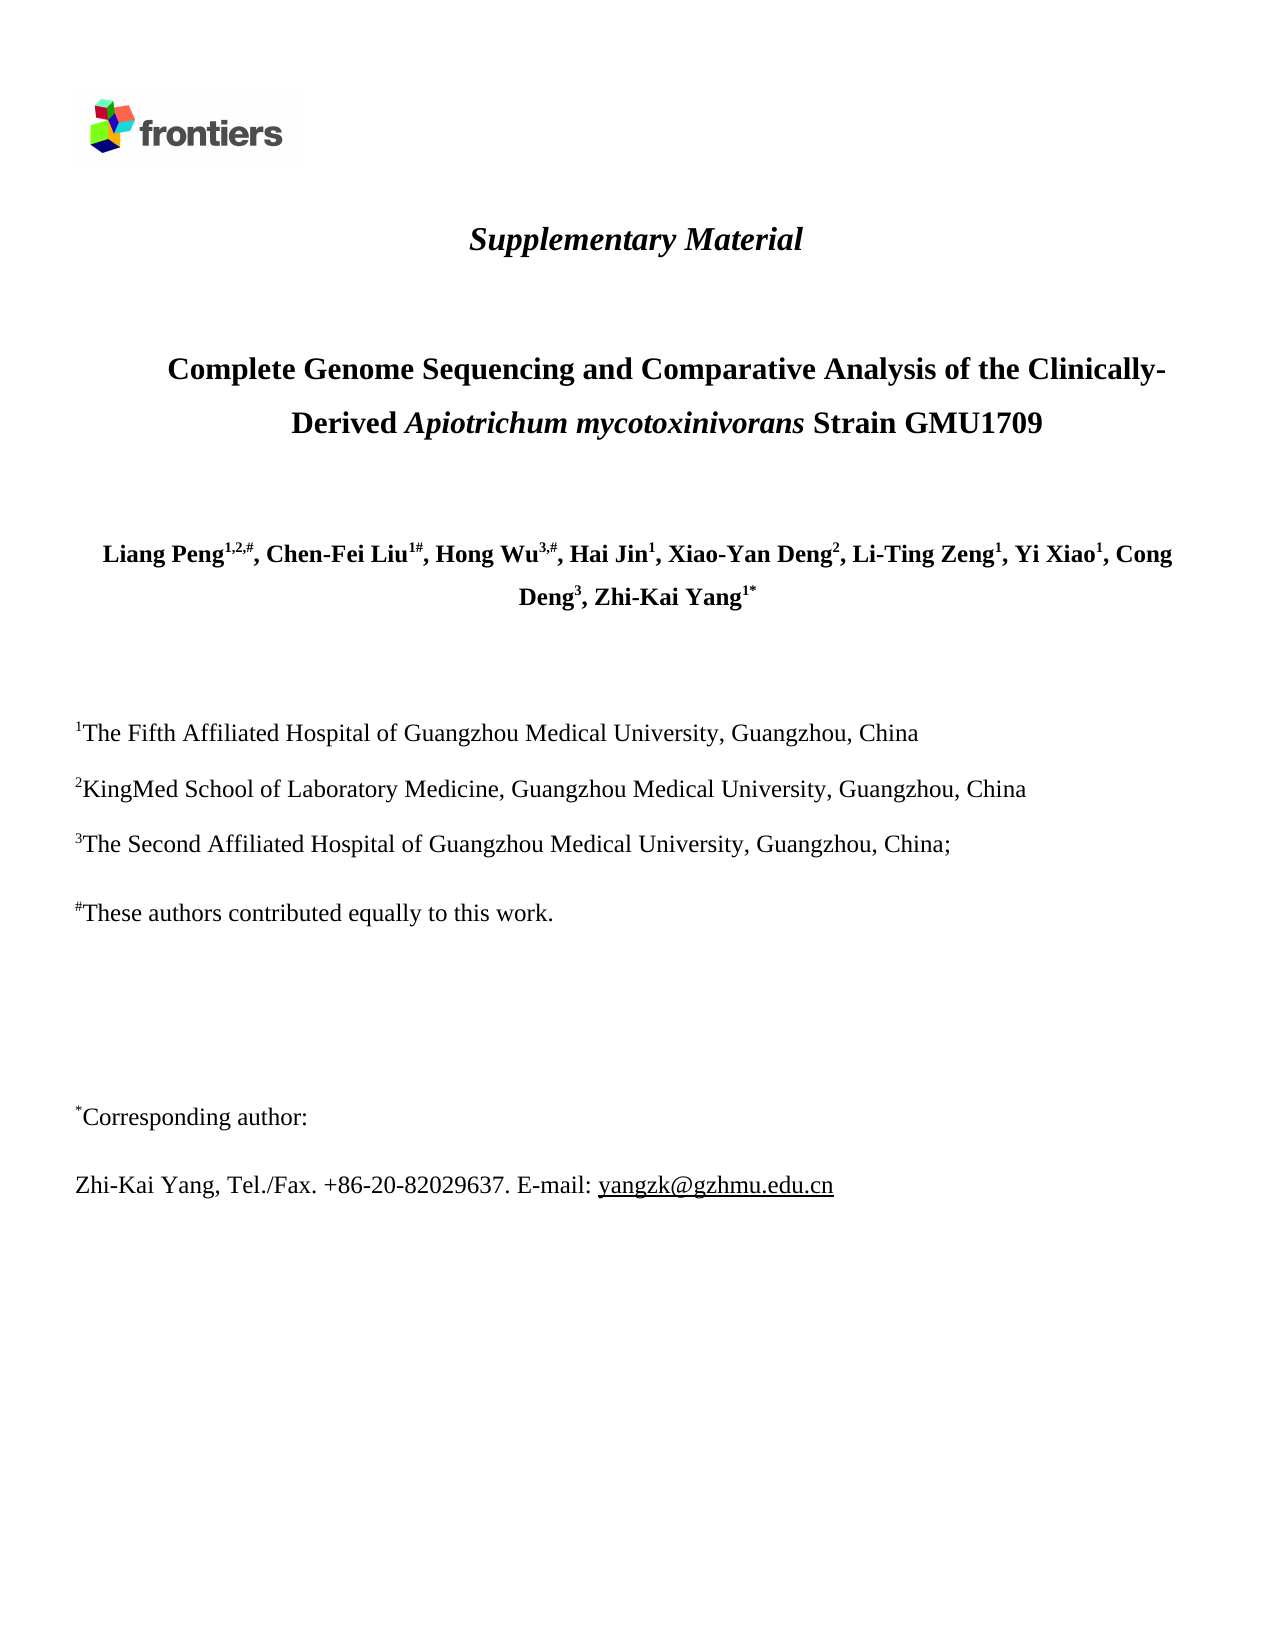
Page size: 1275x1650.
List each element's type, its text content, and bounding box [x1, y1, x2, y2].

text Zhi-Kai Yang, Tel./Fax. +86-20-82029637. E-mail: yangzk@gzhmu.edu.cn [75, 1170, 1200, 1199]
subtitle Complete Genome Sequencing and Comparative Analysis of the Clinically-Derived Apiotrichum mycotoxinivorans Strain GMU1709 [134, 351, 1200, 440]
text 3The Second Affiliated Hospital of Guangzhou Medical University, Guangzhou, China; [75, 829, 1200, 858]
text Supplementary Material [75, 219, 1200, 257]
text *Corresponding author: [75, 1102, 1200, 1131]
text 1The Fifth Affiliated Hospital of Guangzhou Medical University, Guangzhou, China [75, 718, 1200, 747]
picture [75, 87, 302, 169]
text #These authors contributed equally to this work. [75, 898, 1200, 926]
text 2KingMed School of Laboratory Medicine, Guangzhou Medical University, Guangzhou, China [75, 774, 1200, 803]
text Liang Peng1,2,#, Chen-Fei Liu1#, Hong Wu3,#, Hai Jin1, Xiao-Yan Deng2, Li-Ting Zeng1, Yi Xiao1, Cong Deng3, Zhi-Kai Yang1* [75, 539, 1200, 611]
